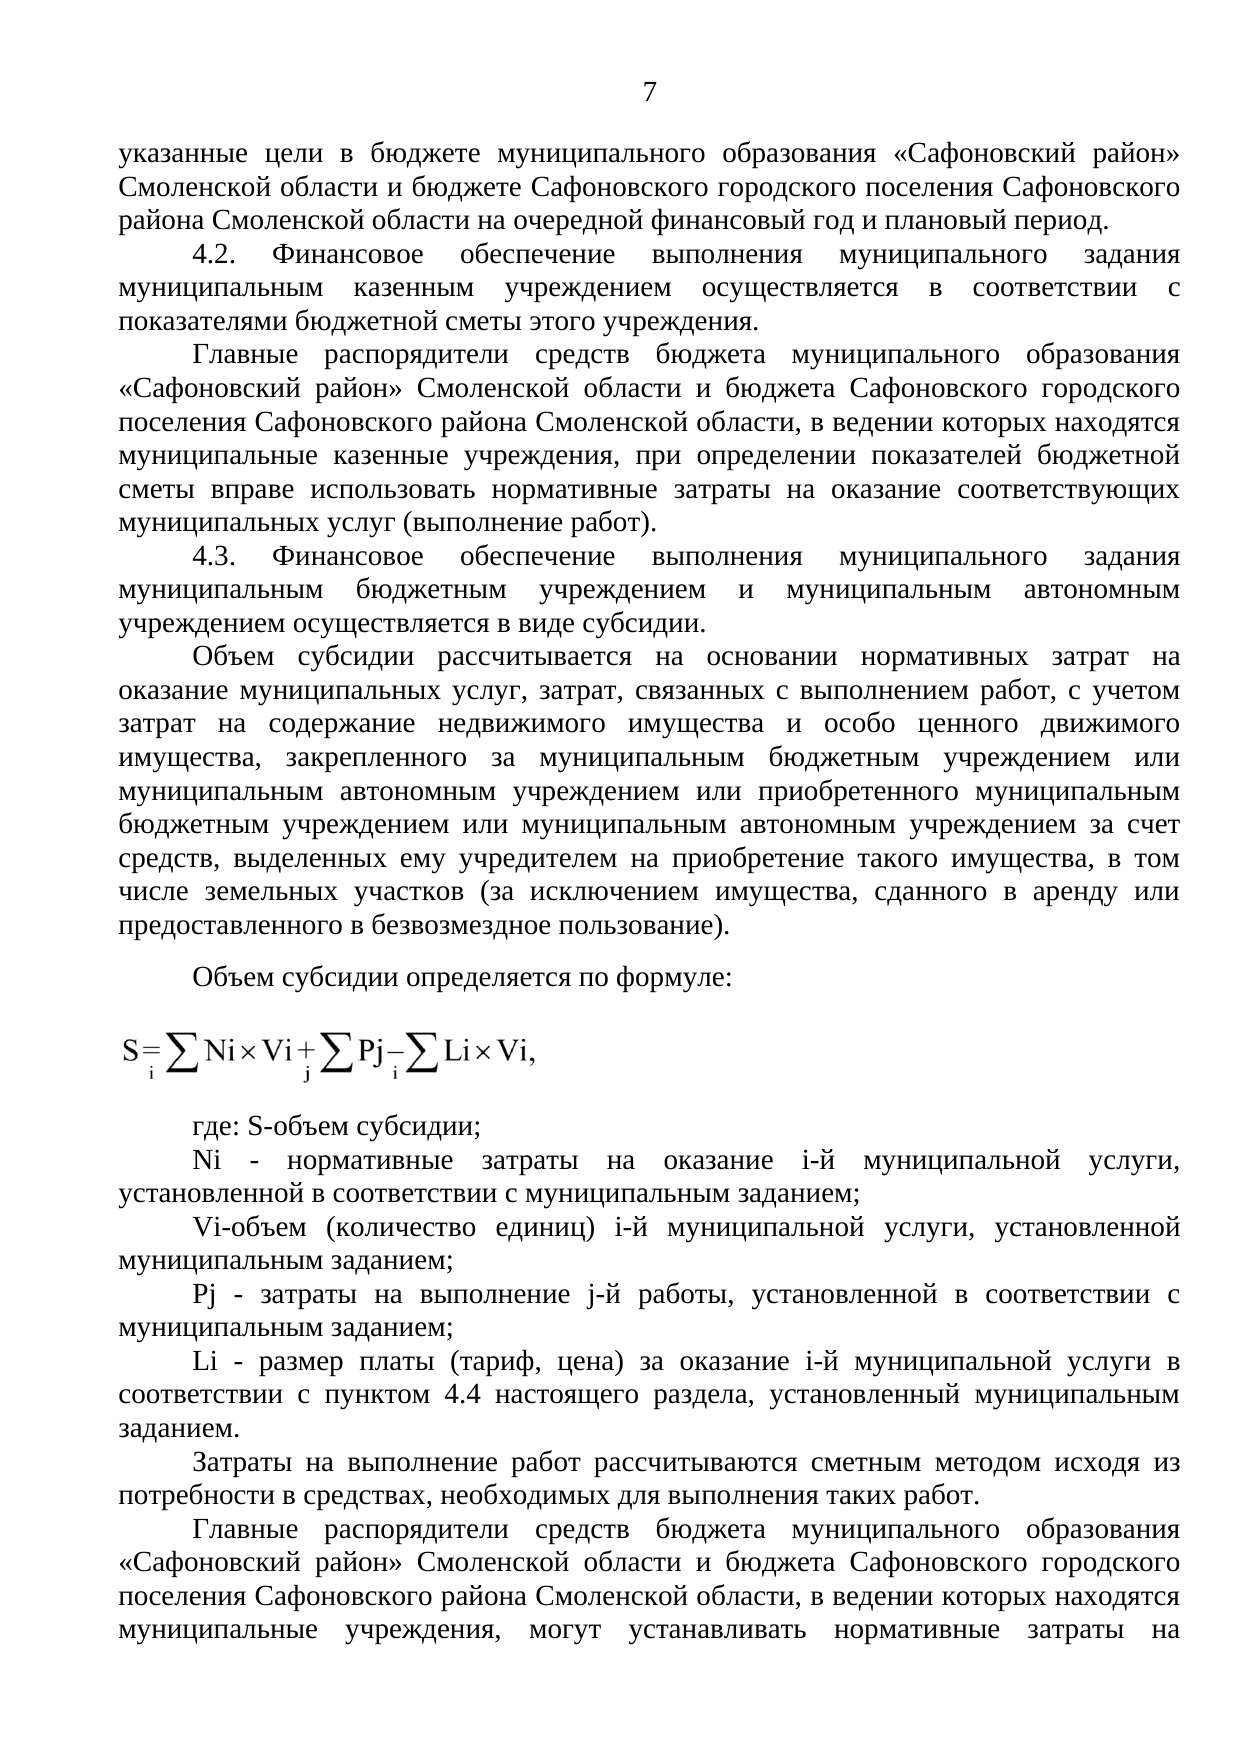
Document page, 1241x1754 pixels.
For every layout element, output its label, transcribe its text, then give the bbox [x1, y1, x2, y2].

picture [118, 1026, 540, 1089]
text Pj - затраты на выполнение j-й работы, установленной в соответствии с муниципальным заданием; [118, 1276, 1181, 1343]
text Объем субсидии рассчитывается на основании нормативных затрат на оказание муниципальных услуг, затрат, связанных с выполнением работ, с учетом затрат на содержание недвижимого имущества и особо ценного движимого имущества, закрепленного за муниципальным бюджетным учреждением или муниципальным автономным учреждением или приобретенного муниципальным бюджетным учреждением или муниципальным автономным учреждением за счет средств, выделенных ему учредителем на приобретение такого имущества, в том числе земельных участков (за исключением имущества, сданного в аренду или предоставленного в безвозмездное пользование). [118, 638, 1181, 940]
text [118, 1511, 1181, 1645]
text Li - размер платы (тариф, цена) за оказание i-й муниципальной услуги в соответствии с пунктом 4.4 настоящего раздела, установленный муниципальным заданием. [118, 1343, 1181, 1444]
text Затраты на выполнение работ рассчитываются сметным методом исходя из потребности в средствах, необходимых для выполнения таких работ. [118, 1444, 1181, 1511]
text Объем субсидии определяется по формуле: [118, 959, 1181, 993]
text Vi-объем (количество единиц) i-й муниципальной услуги, установленной муниципальным заданием; [118, 1209, 1181, 1276]
text 4.3. Финансовое обеспечение выполнения муниципального задания муниципальным бюджетным учреждением и муниципальным автономным учреждением осуществляется в виде субсидии. [118, 538, 1181, 638]
text где: S-объем субсидии; [118, 1108, 1181, 1142]
text Главные распорядители средств бюджета муниципального образования «Сафоновский район» Смоленской области и бюджета Сафоновского городского поселения Сафоновского района Смоленской области, в ведении которых находятся муниципальные казенные учреждения, при определении показателей бюджетной сметы вправе использовать нормативные затраты на оказание соответствующих муниципальных услуг (выполнение работ). [118, 337, 1181, 538]
text Ni - нормативные затраты на оказание i-й муниципальной услуги, установленной в соответствии с муниципальным заданием; [118, 1142, 1181, 1209]
text 4.2. Финансовое обеспечение выполнения муниципального задания муниципальным казенным учреждением осуществляется в соответствии с показателями бюджетной сметы этого учреждения. [118, 236, 1181, 337]
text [118, 135, 1181, 236]
